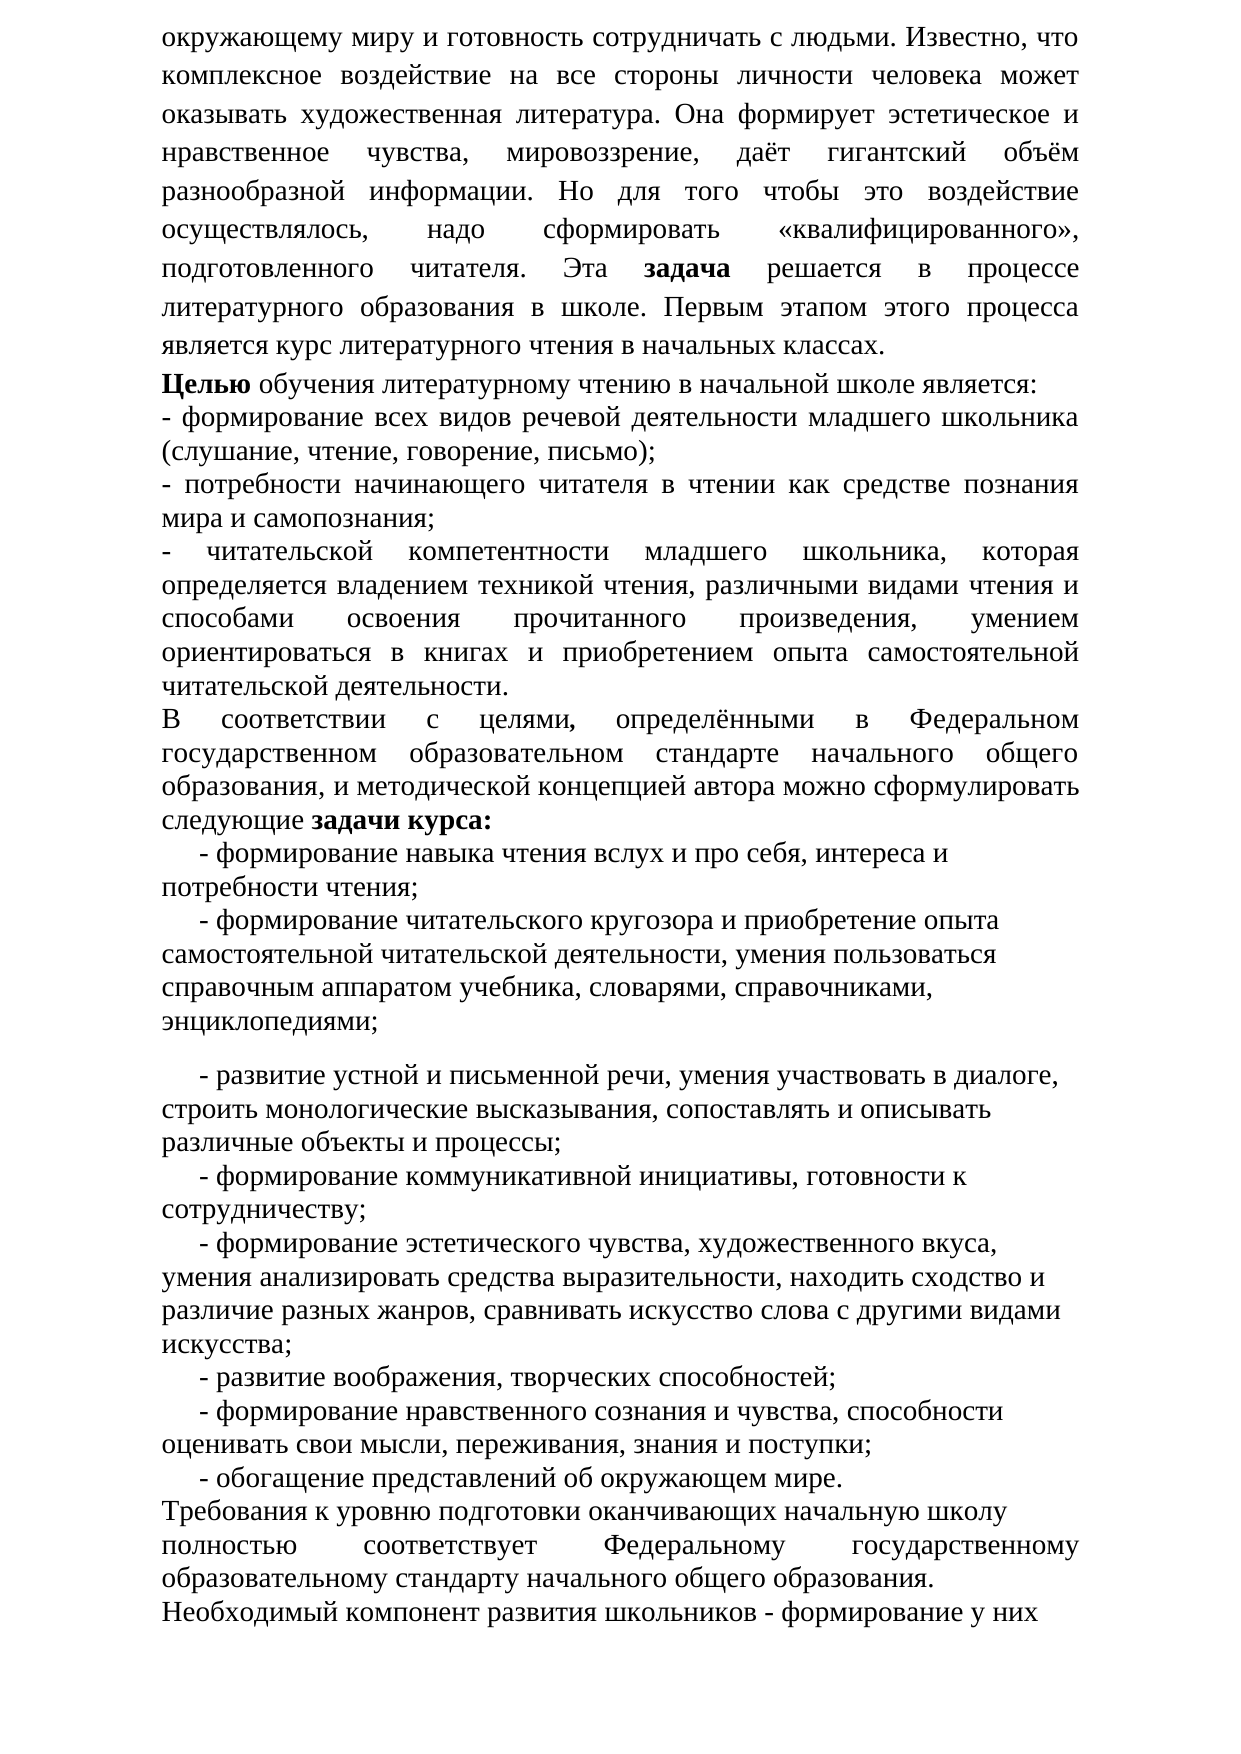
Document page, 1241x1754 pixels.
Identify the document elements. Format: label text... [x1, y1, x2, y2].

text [161, 19, 1080, 361]
text Необходимый компонент развития школьников - формирование у них [161, 1594, 1080, 1628]
text - потребности начинающего читателя в чтении как средстве познания мира и самопознания; [161, 466, 1080, 533]
text Целью обучения литературному чтению в начальной школе является: [161, 366, 1080, 399]
text - развитие устной и письменной речи, умения участвовать в диалоге, строить монологические высказывания, сопоставлять и описывать различные объекты и процессы; [161, 1057, 1080, 1158]
text - формирование эстетического чувства, художественного вкуса, умения анализировать средства выразительности, находить сходство и различие разных жанров, сравнивать искусство слова с другими видами искусства; [161, 1225, 1080, 1359]
text - формирование навыка чтения вслух и про себя, интереса и потребности чтения; [161, 835, 1080, 902]
text - формирование коммуникативной инициативы, готовности к сотрудничеству; [161, 1158, 1080, 1225]
text - формирование всех видов речевой деятельности младшего школьника (слушание, чтение, говорение, письмо); [161, 399, 1080, 466]
text - развитие воображения, творческих способностей; [161, 1359, 1080, 1393]
text - формирование читательского кругозора и приобретение опыта самостоятельной читательской деятельности, умения пользоваться справочным аппаратом учебника, словарями, справочниками, энциклопедиями; [161, 902, 1080, 1037]
text Требования к уровню подготовки оканчивающих начальную школу [161, 1493, 1080, 1527]
text - формирование нравственного сознания и чувства, способности оценивать свои мысли, переживания, знания и поступки; [161, 1393, 1080, 1460]
text - читательской компетентности младшего школьника, которая определяется владением техникой чтения, различными видами чтения и способами освоения прочитанного произведения, умением ориентироваться в книгах и приобретением опыта самостоятельной читательской деятельности. [161, 533, 1080, 701]
text - обогащение представлений об окружающем мире. [161, 1460, 1080, 1493]
text полностью соответствует Федеральному государственному образовательному стандарту начального общего образования. [161, 1527, 1080, 1594]
text В соответствии с целями, определёнными в Федеральном государственном образовательном стандарте начального общего образования, и методической концепцией автора можно сформулировать следующие задачи курса: [161, 701, 1080, 835]
